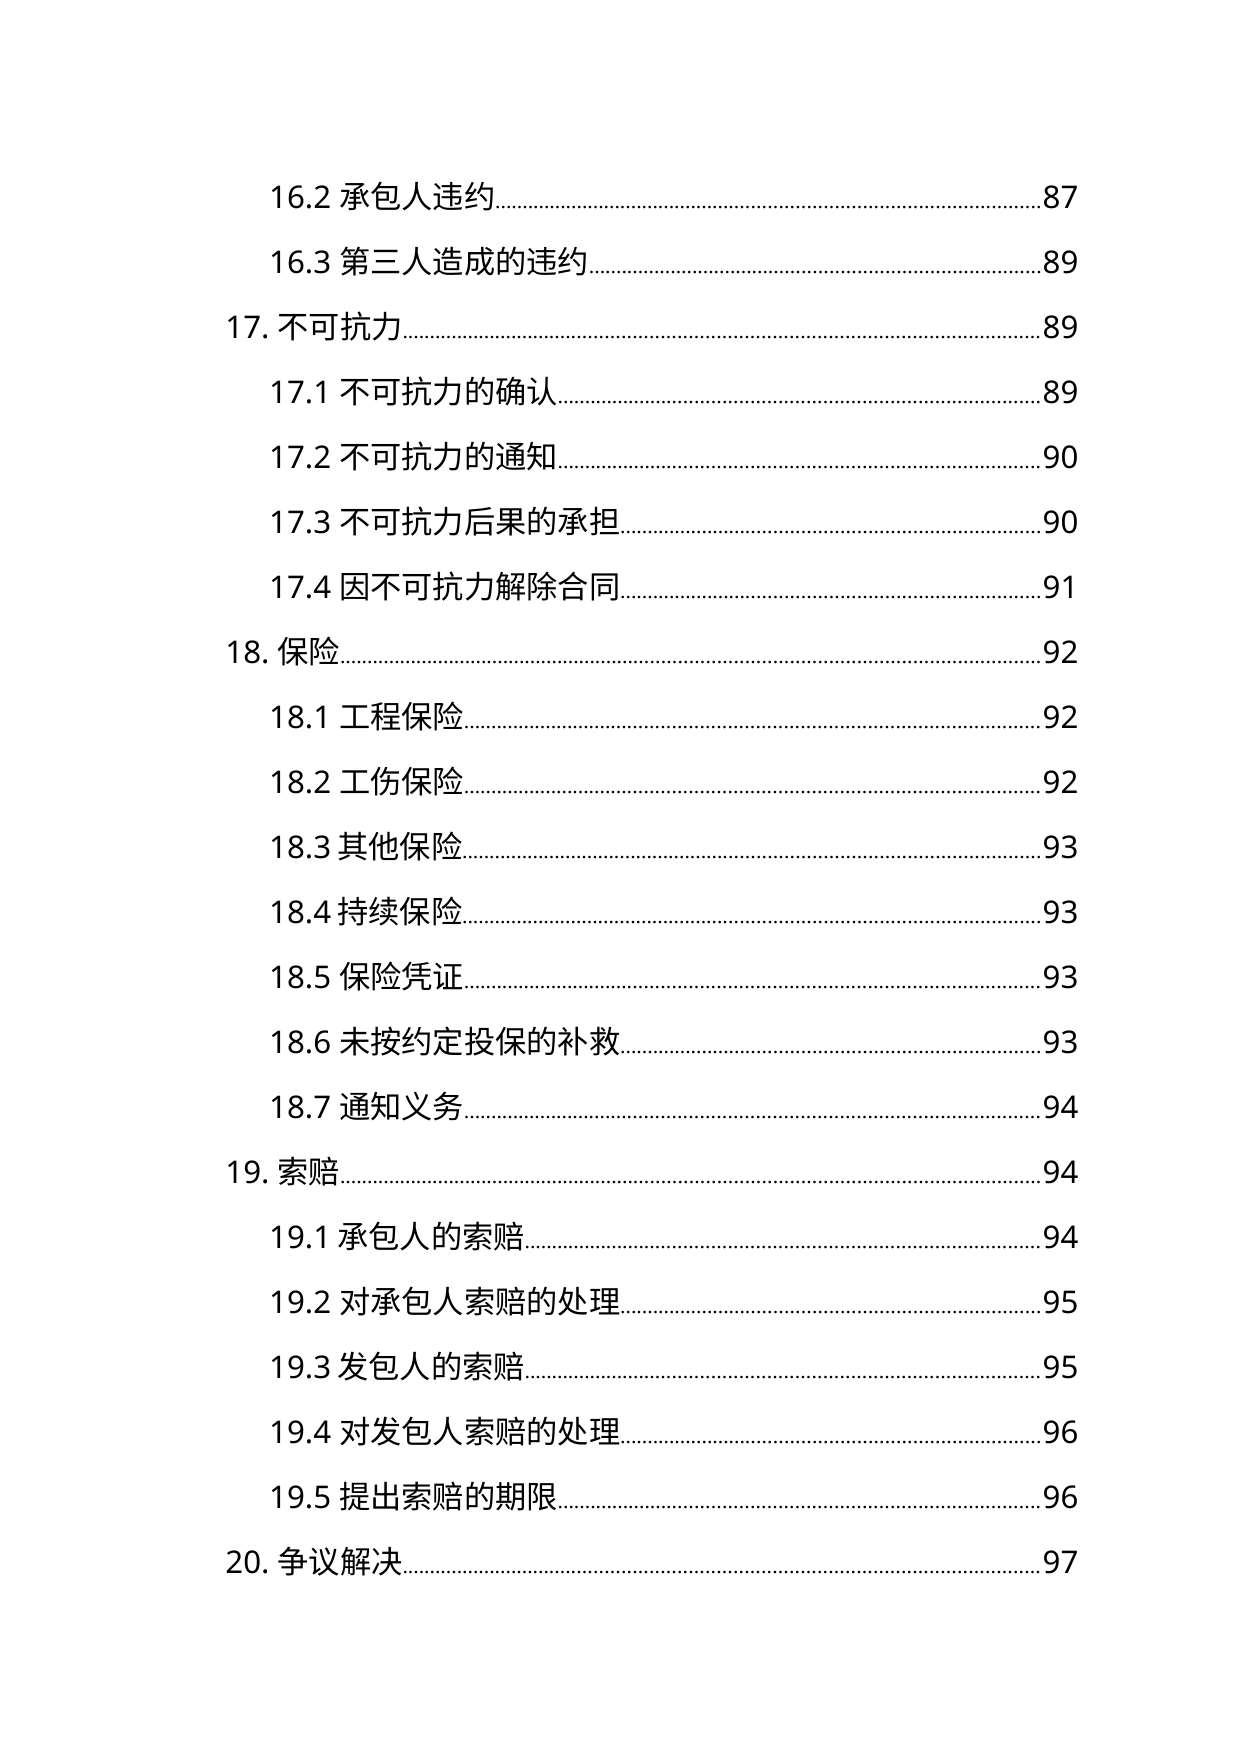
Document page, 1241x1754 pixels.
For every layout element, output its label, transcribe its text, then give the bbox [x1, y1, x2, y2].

text 19. 索赔 94 [225, 1137, 1078, 1202]
text 20. 争议解决 97 [225, 1527, 1078, 1592]
text 19.2 对承包人索赔的处理 95 [269, 1267, 1078, 1332]
text 19.1承包人的索赔 94 [269, 1202, 1078, 1267]
text 18.6 未按约定投保的补救 93 [269, 1007, 1078, 1072]
text 16.3 第三人造成的违约 89 [269, 227, 1078, 292]
text 18.2 工伤保险 92 [269, 747, 1078, 812]
text 18.7 通知义务 94 [269, 1072, 1078, 1137]
text 17.3 不可抗力后果的承担 90 [269, 487, 1078, 552]
text 18. 保险 92 [225, 617, 1078, 682]
text 18.5 保险凭证 93 [269, 942, 1078, 1007]
text 16.2 承包人违约 87 [269, 162, 1078, 227]
text 17.1 不可抗力的确认 89 [269, 357, 1078, 422]
text 18.4持续保险 93 [269, 877, 1078, 942]
text 19.5 提出索赔的期限 96 [269, 1462, 1078, 1527]
text 17.4 因不可抗力解除合同 91 [269, 552, 1078, 617]
text 19.4 对发包人索赔的处理 96 [269, 1397, 1078, 1462]
text 17. 不可抗力 89 [225, 292, 1078, 357]
text 18.1 工程保险 92 [269, 682, 1078, 747]
text 19.3发包人的索赔 95 [269, 1332, 1078, 1397]
text 17.2 不可抗力的通知 90 [269, 422, 1078, 487]
text 18.3其他保险 93 [269, 812, 1078, 877]
